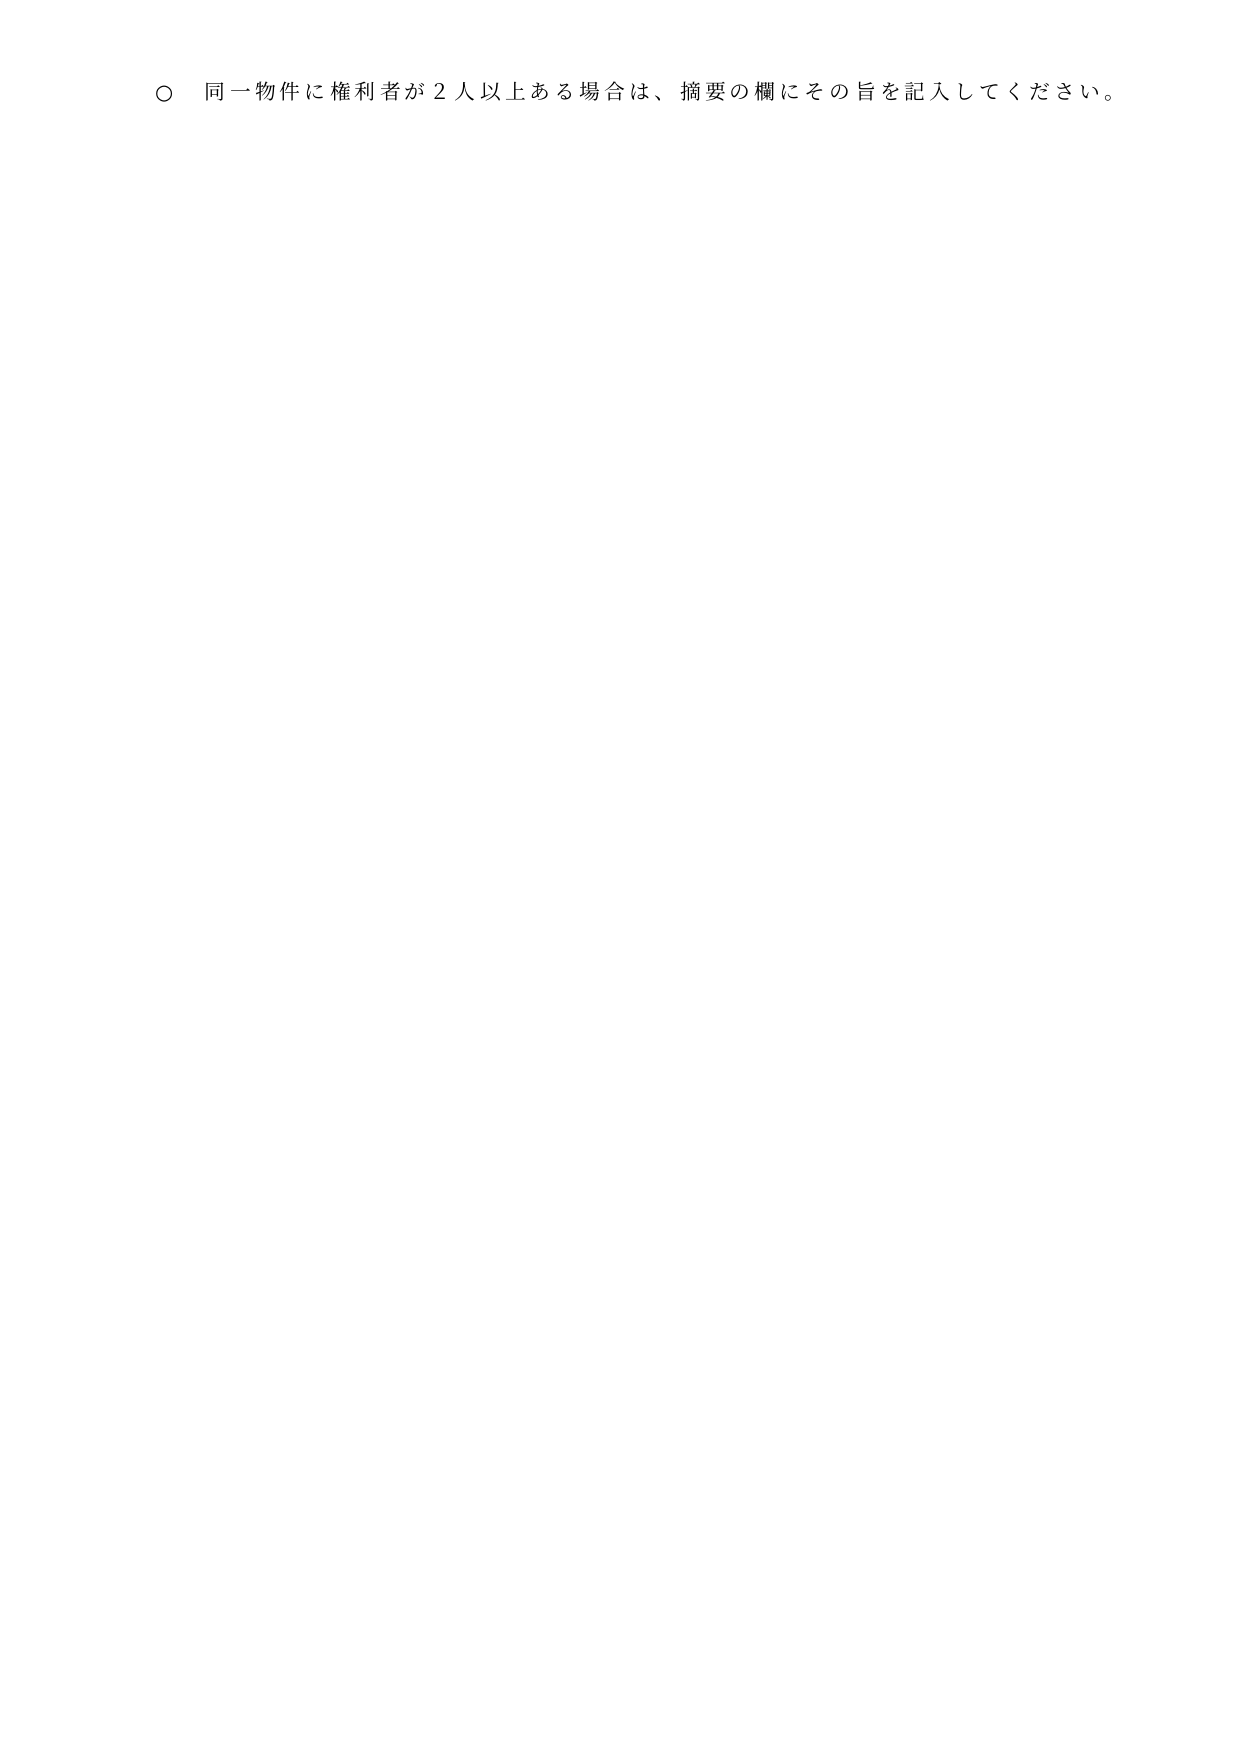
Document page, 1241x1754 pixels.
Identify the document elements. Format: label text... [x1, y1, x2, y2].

text ○ 同一物件に権利者が２人以上ある場合は、摘要の欄にその旨を記入してください。 [130, 62, 1155, 119]
